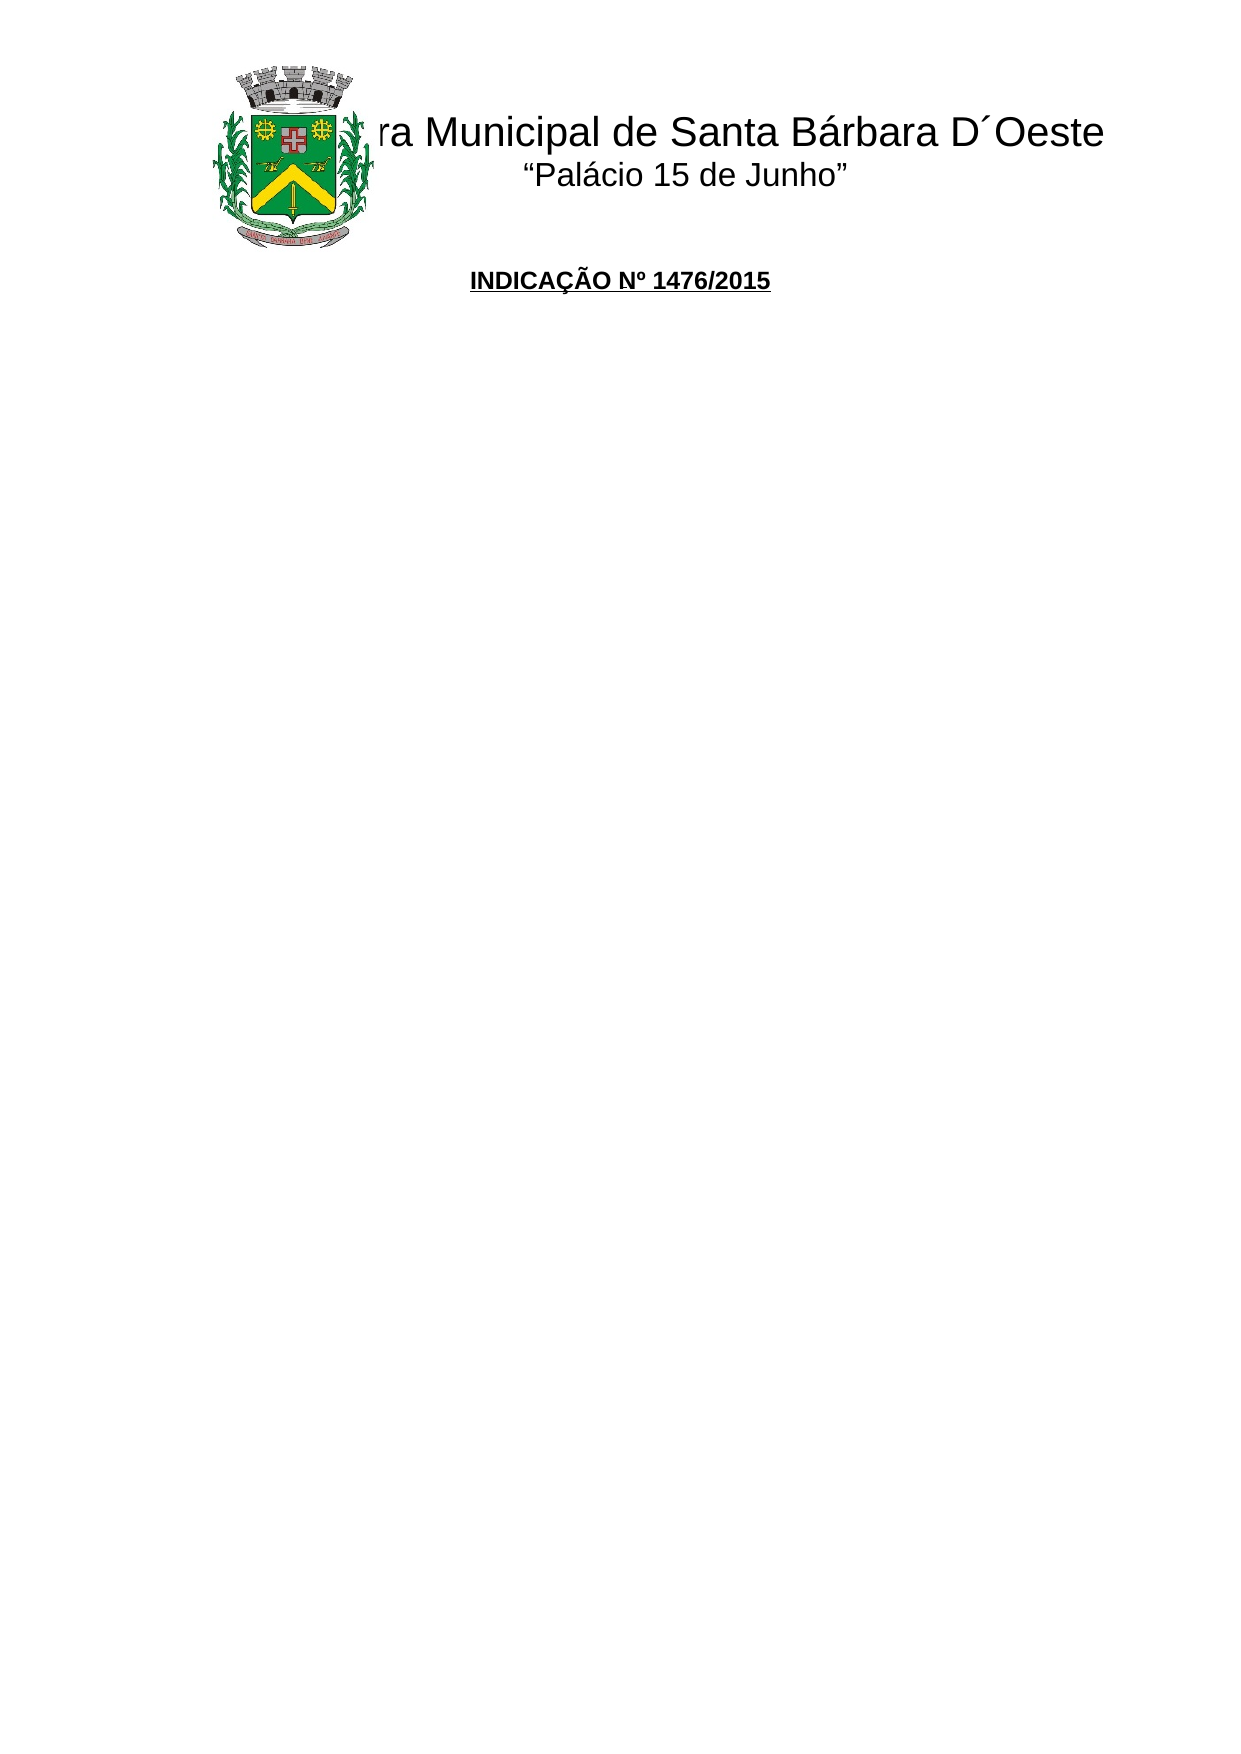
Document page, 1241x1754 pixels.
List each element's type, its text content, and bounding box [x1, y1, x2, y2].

picture [212, 66, 381, 255]
title INDICAÇÃO Nº 1476/2015 [177, 266, 1063, 294]
